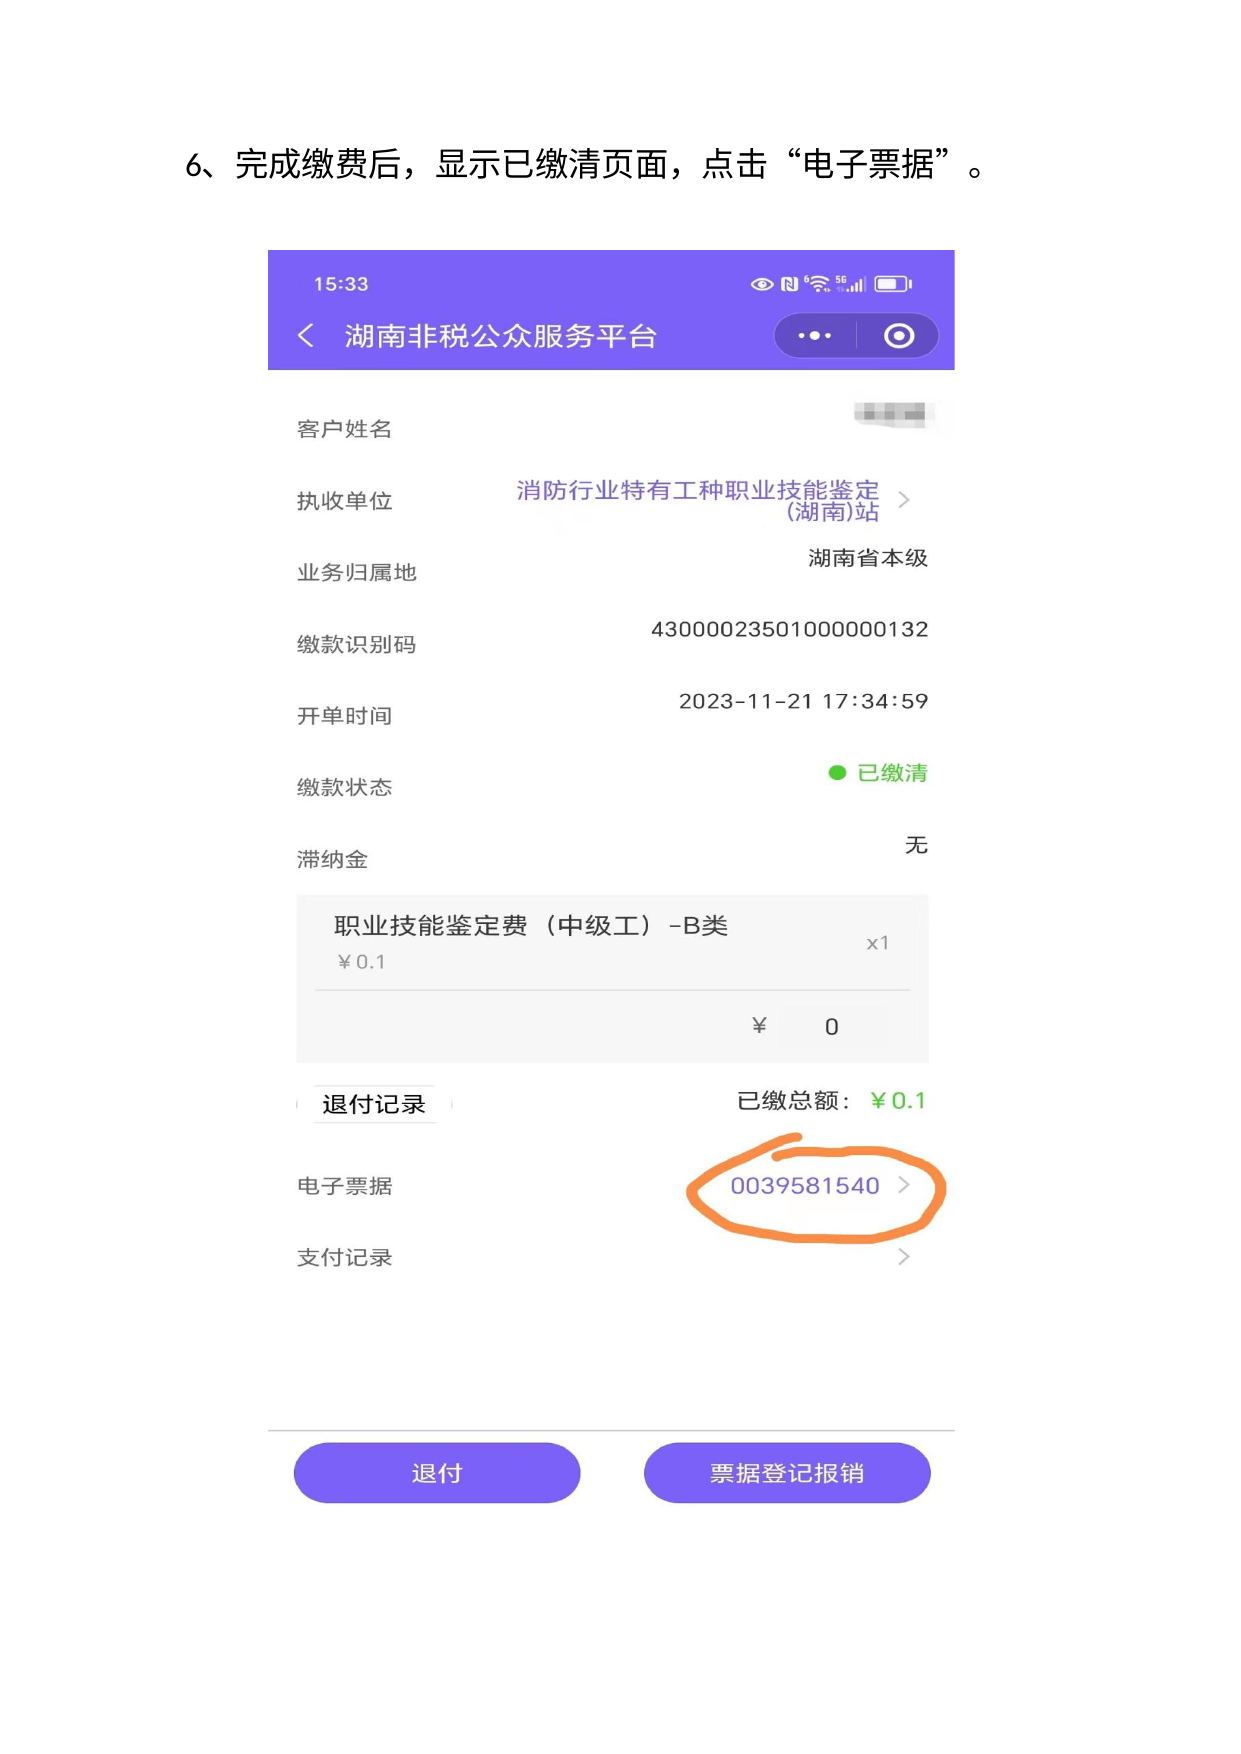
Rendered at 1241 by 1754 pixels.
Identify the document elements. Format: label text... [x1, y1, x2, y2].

list 完成缴费后，显示已缴清页面，点击“电子票据”。 [118, 129, 1122, 194]
picture [268, 250, 955, 1520]
